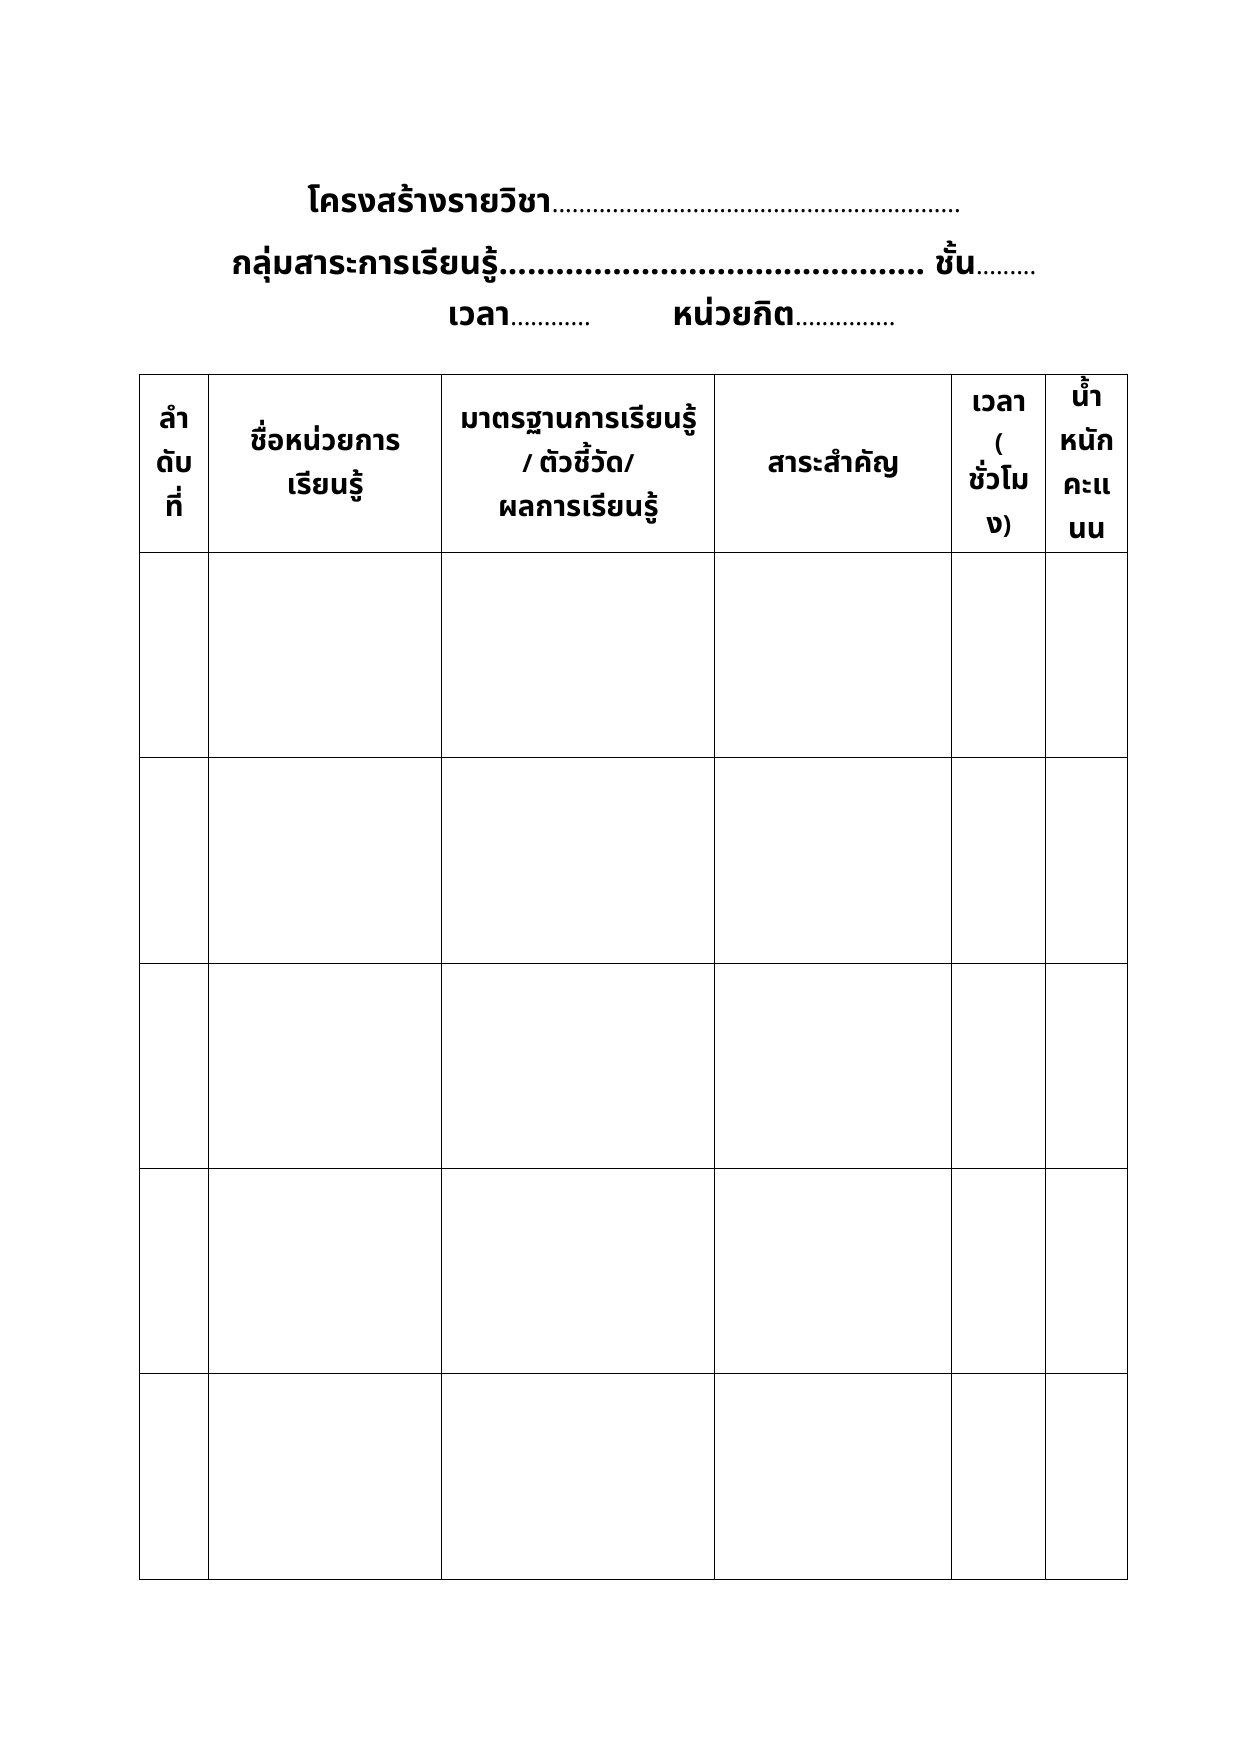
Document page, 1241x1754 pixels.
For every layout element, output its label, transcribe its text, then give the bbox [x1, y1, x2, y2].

table_cell [715, 1169, 951, 1373]
table_cell [140, 1374, 208, 1579]
table_cell [209, 964, 441, 1168]
table_cell [442, 1374, 714, 1579]
table_cell [1046, 1169, 1127, 1373]
table_cell [140, 758, 208, 962]
table_cell [140, 964, 208, 1168]
table_cell [1046, 758, 1127, 962]
table_cell [442, 964, 714, 1168]
table_cell [442, 1169, 714, 1373]
table_header เวลา (ชั่วโมง) [952, 375, 1045, 552]
table_cell [209, 1169, 441, 1373]
table_cell [1046, 553, 1127, 757]
table_cell [1046, 1374, 1127, 1579]
text โครงสร้างรายวิชา............................................................. [177, 177, 1090, 228]
table_cell [715, 964, 951, 1168]
table_header น้ำหนักคะแนน [1046, 375, 1127, 552]
table_cell [952, 1374, 1045, 1579]
text กลุ่มสาระการเรียนรู้............................................. ชั้น......... เวลา............ หน่วยกิต............... [177, 239, 1090, 340]
table_cell [442, 553, 714, 757]
table_cell [140, 1169, 208, 1373]
table_cell [715, 1374, 951, 1579]
table_cell [140, 553, 208, 757]
table_cell [715, 758, 951, 962]
table_cell [1046, 964, 1127, 1168]
table_header มาตรฐานการเรียนรู้ / ตัวชี้วัด/ ผลการเรียนรู้ [442, 375, 714, 552]
table_cell [952, 964, 1045, 1168]
table_cell [952, 553, 1045, 757]
table_cell [952, 758, 1045, 962]
table_cell [442, 758, 714, 962]
table_cell [209, 758, 441, 962]
table_header ลำดับที่ [140, 375, 208, 552]
table_cell [209, 1374, 441, 1579]
table_cell [715, 553, 951, 757]
table_cell [209, 553, 441, 757]
table_header ชื่อหน่วยการเรียนรู้ [209, 375, 441, 552]
table_header สาระสำคัญ [715, 375, 951, 552]
table_cell [952, 1169, 1045, 1373]
